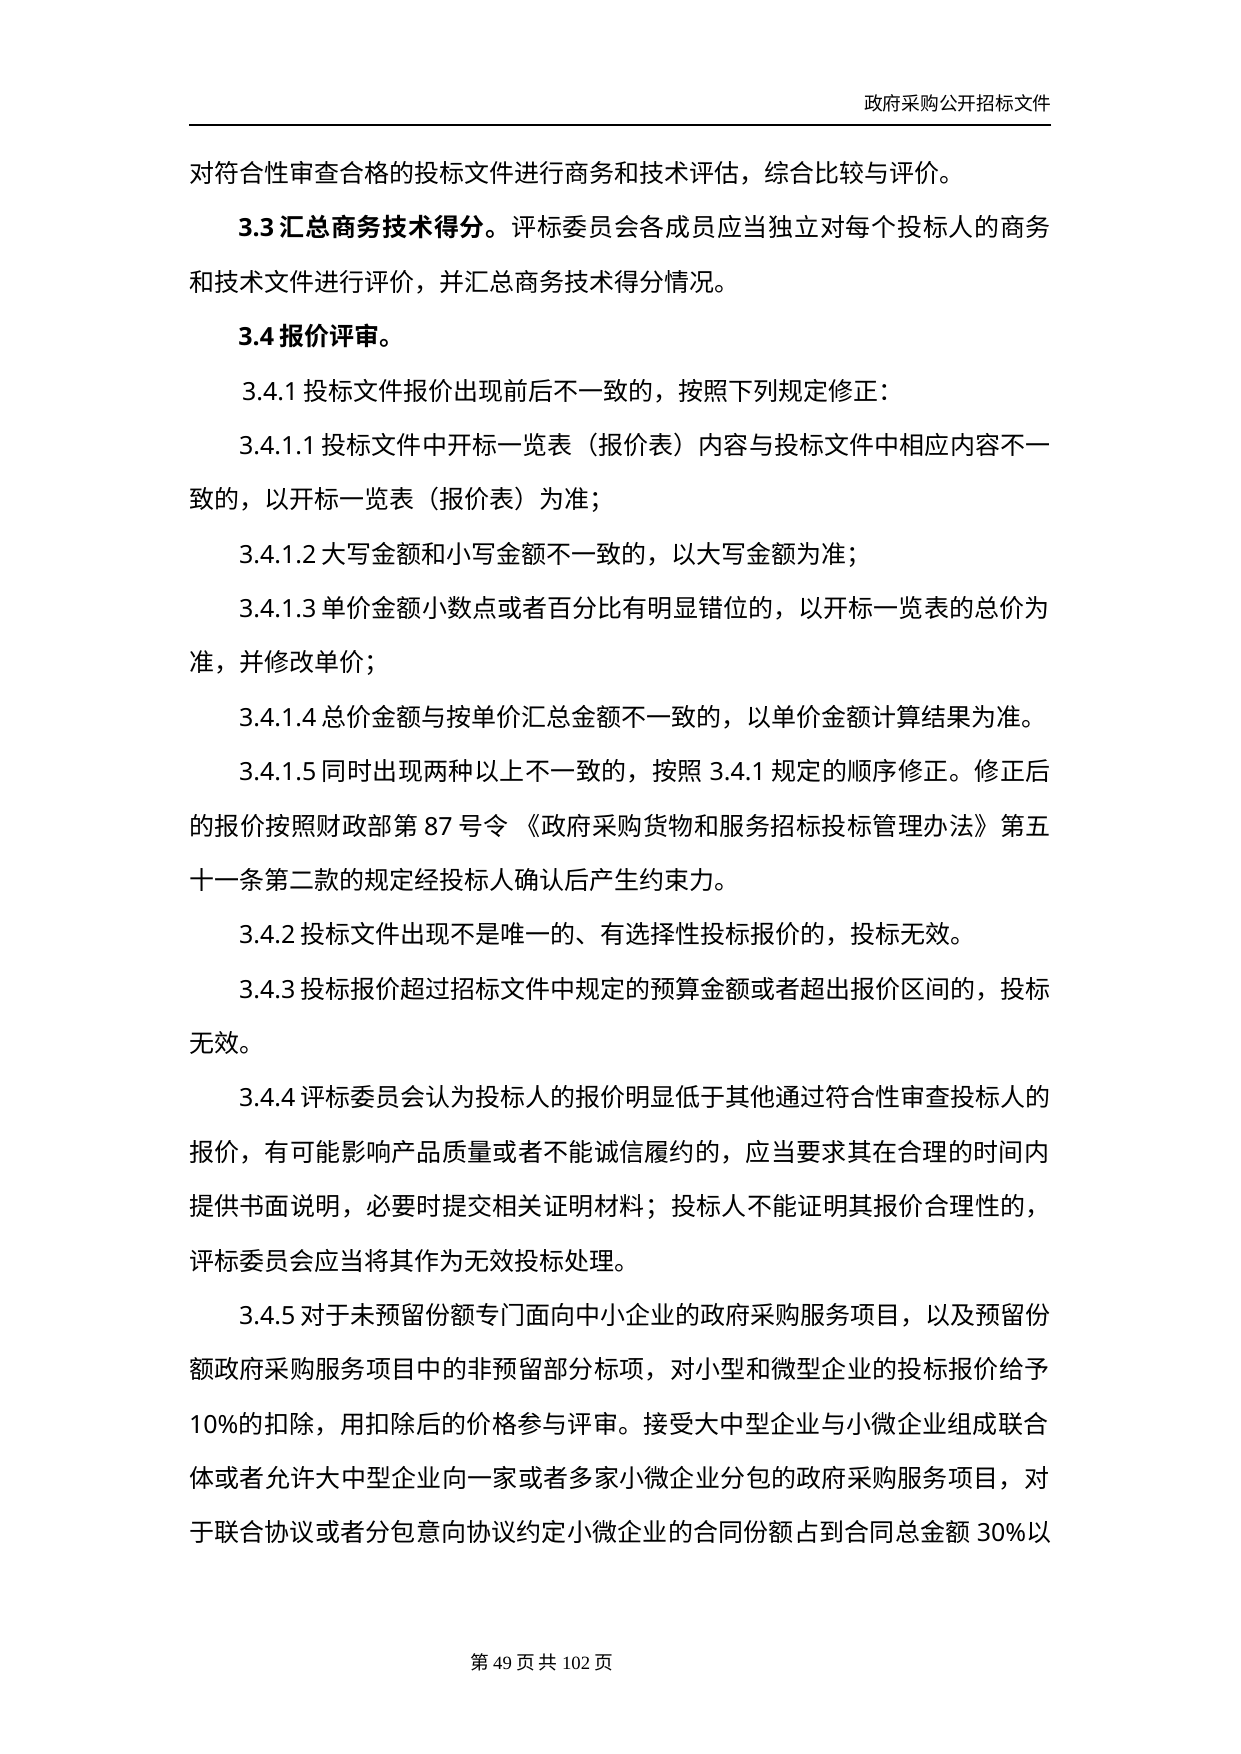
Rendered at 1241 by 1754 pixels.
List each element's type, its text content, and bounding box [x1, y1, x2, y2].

text 3.4.4评标委员会认为投标人的报价明显低于其他通过符合性审查投标人的报价，有可能影响产品质量或者不能诚信履约的，应当要求其在合理的时间内提供书面说明，必要时提交相关证明材料；投标人不能证明其报价合理性的，评标委员会应当将其作为无效投标处理。 [189, 1078, 1051, 1277]
text 3.3汇总商务技术得分。评标委员会各成员应当独立对每个投标人的商务和技术文件进行评价，并汇总商务技术得分情况。 [189, 208, 1051, 298]
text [189, 153, 1051, 190]
text 3.4.2投标文件出现不是唯一的、有选择性投标报价的，投标无效。 [189, 915, 1051, 951]
text 3.4.1.5同时出现两种以上不一致的，按照3.4.1规定的顺序修正。修正后的报价按照财政部第87号令 《政府采购货物和服务招标投标管理办法》第五十一条第二款的规定经投标人确认后产生约束力。 [189, 752, 1051, 897]
text 3.4.1.2大写金额和小写金额不一致的，以大写金额为准； [189, 534, 1051, 570]
text 3.4报价评审。 [189, 317, 1051, 353]
text 3.4.1.1投标文件中开标一览表（报价表）内容与投标文件中相应内容不一致的，以开标一览表（报价表）为准； [189, 425, 1051, 516]
text 3.4.1.3单价金额小数点或者百分比有明显错位的，以开标一览表的总价为准，并修改单价； [189, 588, 1051, 679]
text 3.4.1投标文件报价出现前后不一致的，按照下列规定修正： [189, 371, 1051, 407]
text 3.4.3投标报价超过招标文件中规定的预算金额或者超出报价区间的，投标无效。 [189, 969, 1051, 1060]
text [189, 1295, 1051, 1549]
text 3.4.1.4总价金额与按单价汇总金额不一致的，以单价金额计算结果为准。 [189, 697, 1051, 733]
